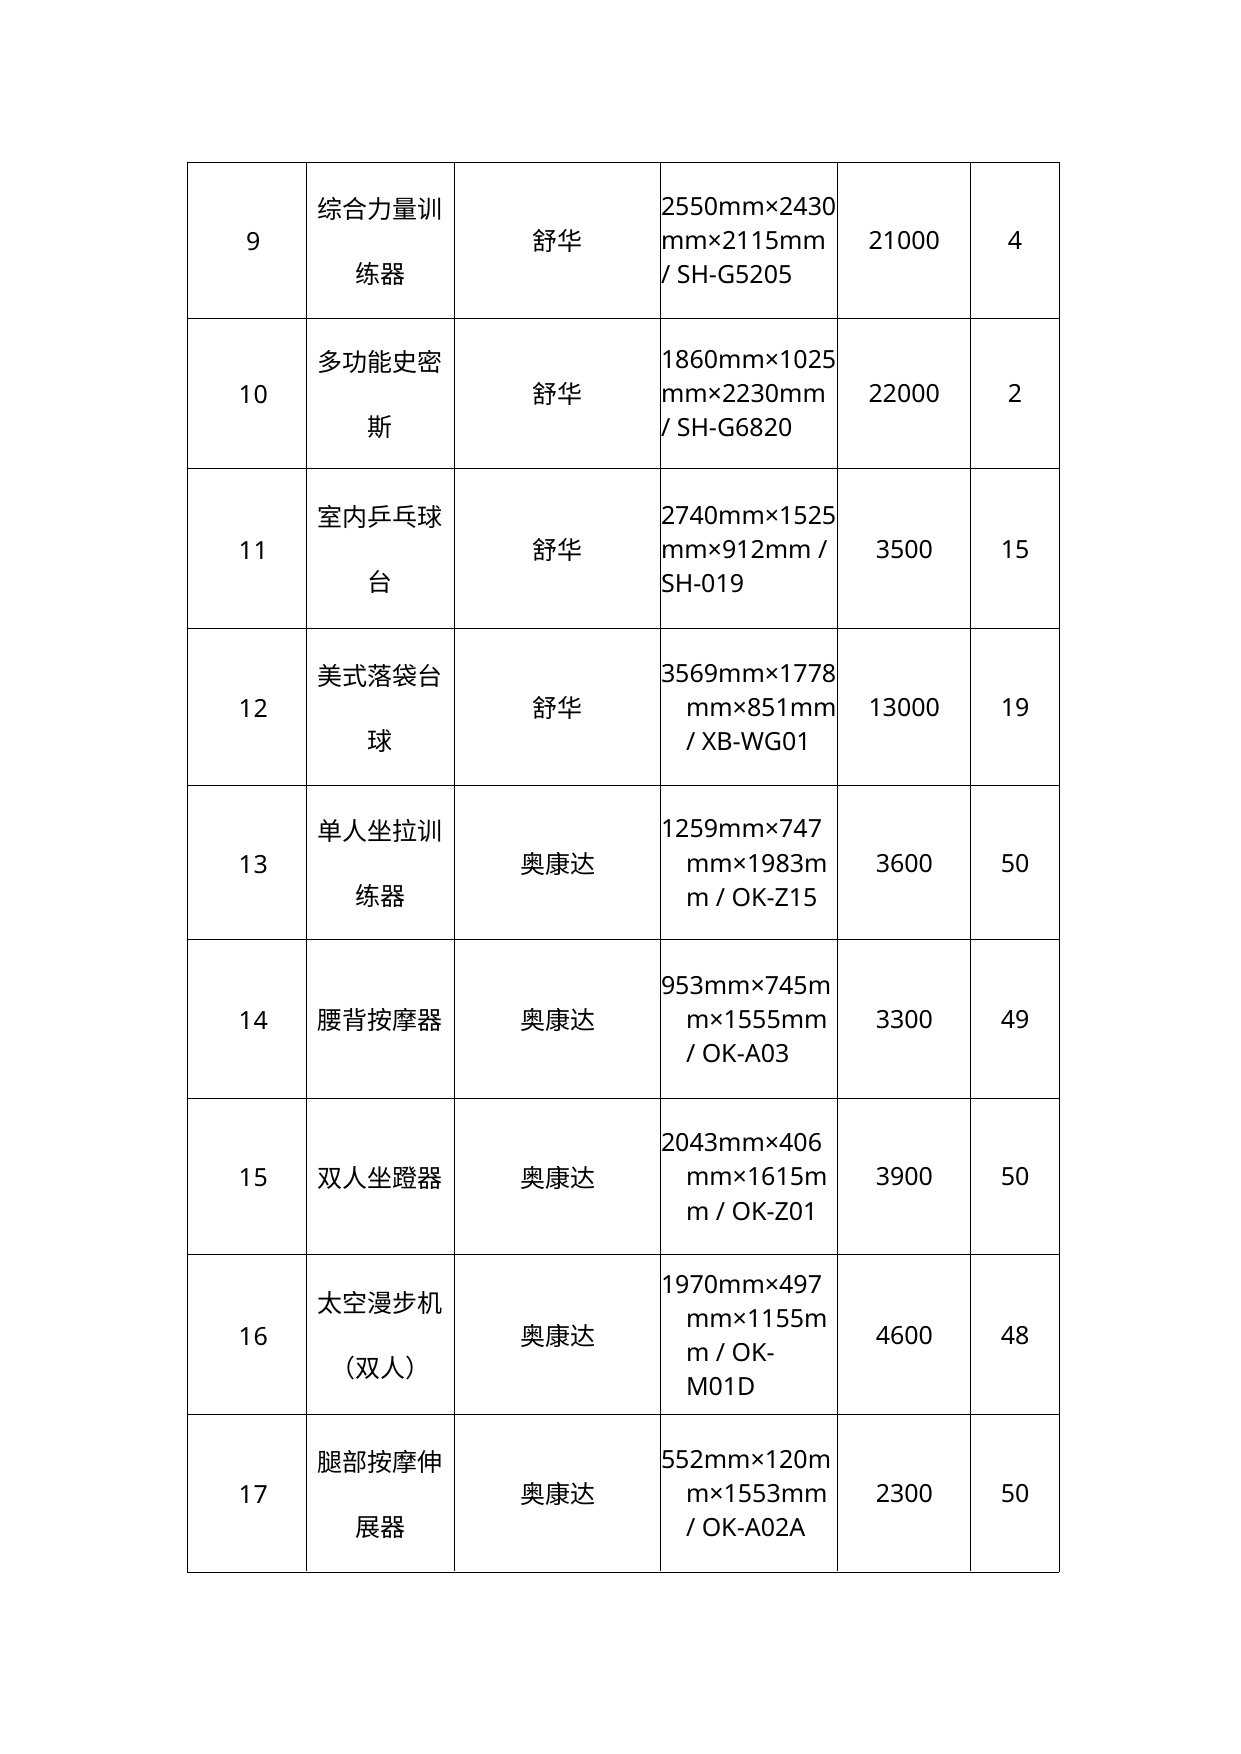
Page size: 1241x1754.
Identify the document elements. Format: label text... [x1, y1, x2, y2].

table_cell 腰背按摩器 [307, 940, 454, 1097]
table_cell 17 [188, 1415, 306, 1571]
table_cell 50 [971, 1415, 1059, 1571]
table_cell 1259mm×747mm×1983mm / OK-Z15 [661, 786, 837, 939]
table_cell 腿部按摩伸展器 [307, 1415, 454, 1571]
table_cell 15 [971, 469, 1059, 628]
table_cell 舒华 [455, 163, 660, 317]
table_cell 美式落袋台球 [307, 629, 454, 785]
table_cell 奥康达 [455, 786, 660, 939]
table_cell 50 [971, 786, 1059, 939]
table_cell 10 [188, 319, 306, 468]
table_cell 舒华 [455, 629, 660, 785]
table_cell 综合力量训练器 [307, 163, 454, 317]
table_cell 3500 [838, 469, 970, 628]
table_cell 舒华 [455, 469, 660, 628]
table_cell 14 [188, 940, 306, 1097]
table_cell 奥康达 [455, 1255, 660, 1414]
table_cell 奥康达 [455, 1099, 660, 1254]
table_cell 太空漫步机（双人） [307, 1255, 454, 1414]
table_cell 3569mm×1778mm×851mm / XB-WG01 [661, 629, 837, 785]
table_cell 双人坐蹬器 [307, 1099, 454, 1254]
table_cell 9 [188, 163, 306, 317]
table_cell 3300 [838, 940, 970, 1097]
table_cell 2 [971, 319, 1059, 468]
table_cell 13000 [838, 629, 970, 785]
table_cell 3600 [838, 786, 970, 939]
table_cell 奥康达 [455, 940, 660, 1097]
table_cell 13 [188, 786, 306, 939]
table_cell 2550mm×2430mm×2115mm / SH-G5205 [661, 163, 837, 317]
table_cell 室内乒乓球台 [307, 469, 454, 628]
table_cell 1970mm×497mm×1155mm / OK-M01D [661, 1255, 837, 1414]
table_cell 953mm×745mm×1555mm / OK-A03 [661, 940, 837, 1097]
table_cell 4 [971, 163, 1059, 317]
table_cell 单人坐拉训练器 [307, 786, 454, 939]
table_cell 552mm×120mm×1553mm / OK-A02A [661, 1415, 837, 1571]
table_cell 48 [971, 1255, 1059, 1414]
table_cell 19 [971, 629, 1059, 785]
table_cell 多功能史密斯 [307, 319, 454, 468]
table_cell 2043mm×406mm×1615mm / OK-Z01 [661, 1099, 837, 1254]
table_cell 21000 [838, 163, 970, 317]
table_cell 1860mm×1025mm×2230mm / SH-G6820 [661, 319, 837, 468]
table_cell 16 [188, 1255, 306, 1414]
table_cell 4600 [838, 1255, 970, 1414]
table_cell 2740mm×1525mm×912mm / SH-019 [661, 469, 837, 628]
table_cell 11 [188, 469, 306, 628]
table_cell 22000 [838, 319, 970, 468]
table_cell 49 [971, 940, 1059, 1097]
table_cell 12 [188, 629, 306, 785]
table_cell 奥康达 [455, 1415, 660, 1571]
table_cell 舒华 [455, 319, 660, 468]
table_cell 3900 [838, 1099, 970, 1254]
table_cell 15 [188, 1099, 306, 1254]
table_cell 50 [971, 1099, 1059, 1254]
table_cell 2300 [838, 1415, 970, 1571]
